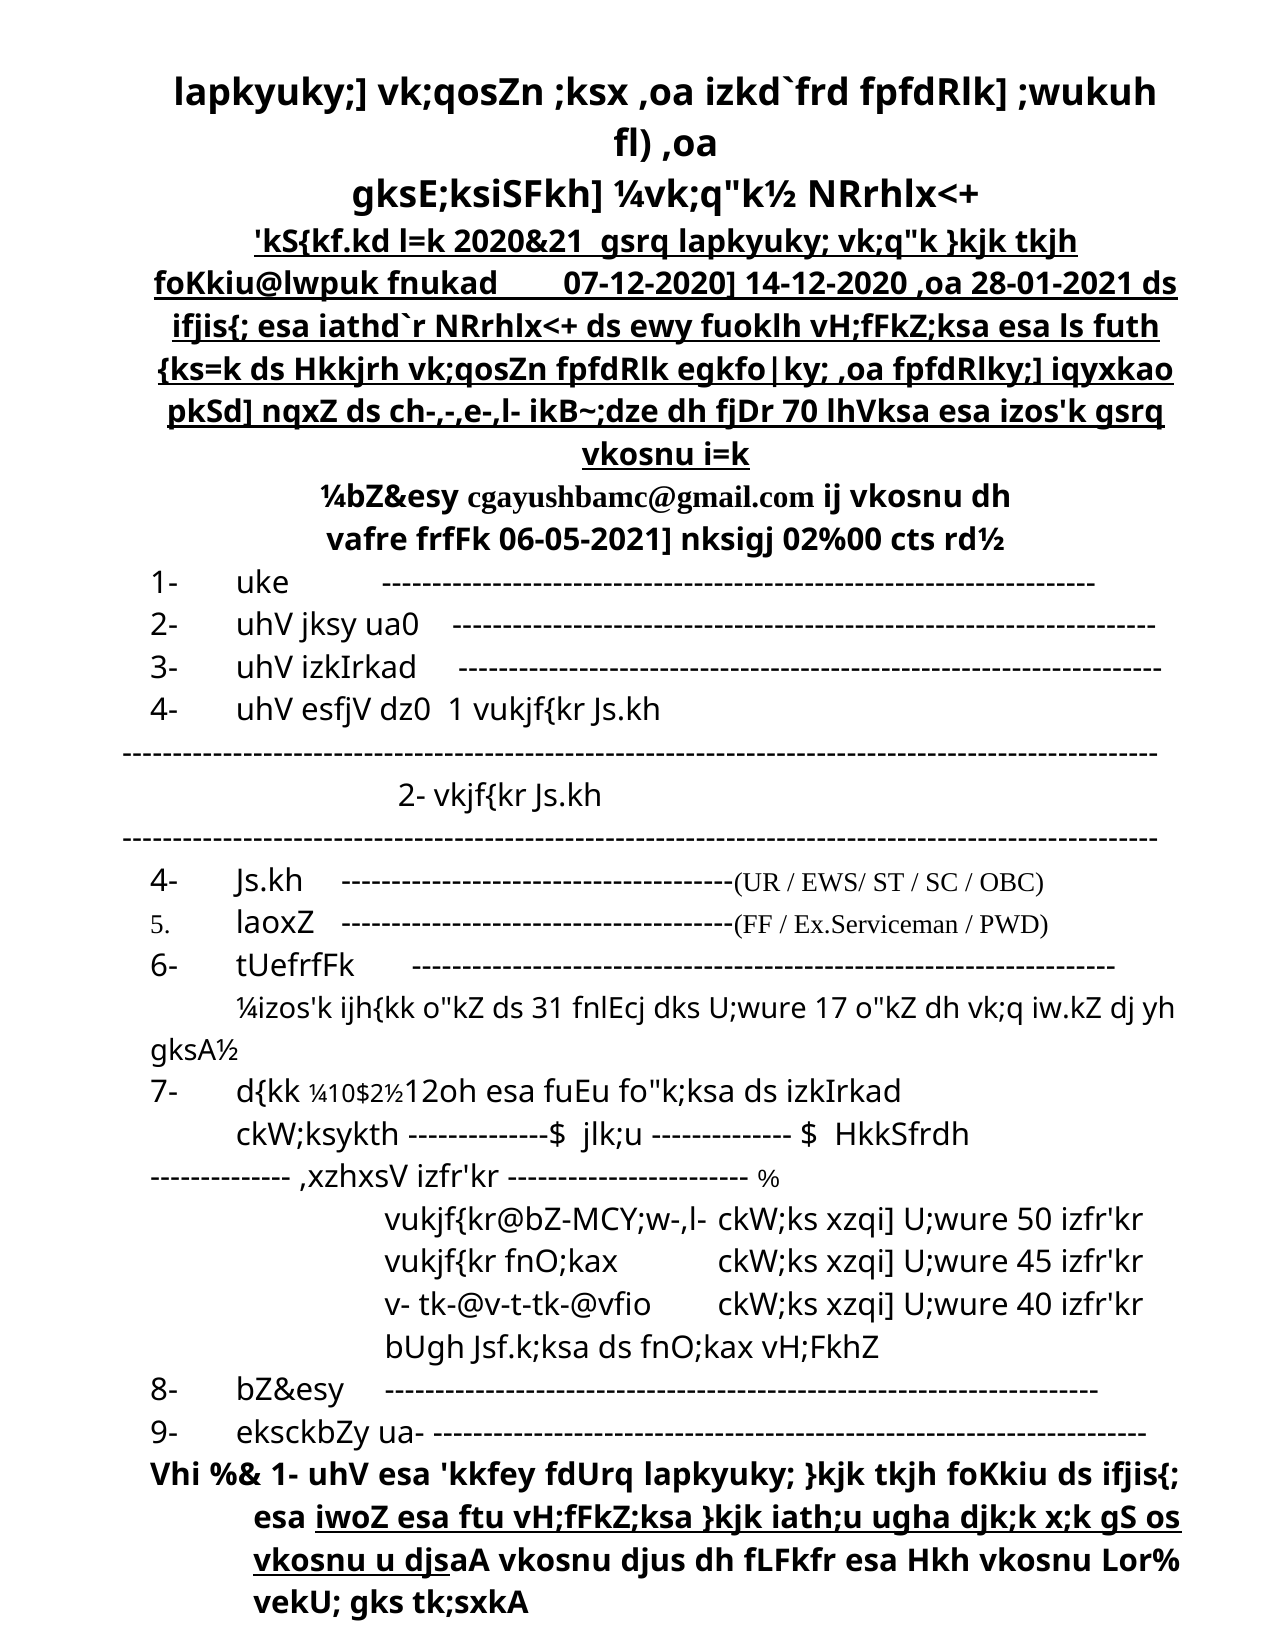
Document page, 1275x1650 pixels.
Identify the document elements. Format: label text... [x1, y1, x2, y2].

text 1- uke ----------------------------------------------------------------------- [122, 559, 1181, 602]
text 8- bZ&esy ----------------------------------------------------------------------- [150, 1367, 1181, 1410]
text vafre frfFk 06-05-2021] nksigj 02%00 cts rd½ [150, 517, 1181, 559]
text 7- d{kk ¼10$2½12oh esa fuEu fo"k;ksa ds izkIrkad [150, 1069, 1181, 1112]
text ckW;ksykth --------------$ jlk;u -------------- $ HkkSfrdh -------------- ,xzhxsV izfr'kr ------------------------ % [150, 1112, 1181, 1197]
text 4- uhV esfjV dz0 1 vukjf{kr Js.kh ------------------------------------------------------------------------------------------------------- [122, 687, 1181, 773]
text gksE;ksiSFkh] ¼vk;q"k½ NRrhlx<+ [150, 168, 1181, 219]
text 6- tUefrfFk ---------------------------------------------------------------------- [150, 943, 1181, 986]
text ¼bZ&esy cgayushbamc@gmail.com ij vkosnu dh [150, 474, 1181, 517]
text 5. laoxZ ---------------------------------------(FF / Ex.Serviceman / PWD) [122, 900, 1181, 943]
text lapkyuky;] vk;qosZn ;ksx ,oa izkd`frd fpfdRlk] ;wukuh fl) ,oa [150, 66, 1181, 168]
text vukjf{kr fnO;kax ckW;ks xzqi] U;wure 45 izfr'kr [150, 1239, 1181, 1282]
text 3- uhV izkIrkad ---------------------------------------------------------------------- [122, 645, 1181, 687]
text 2- uhV jksy ua0 ---------------------------------------------------------------------- [122, 602, 1181, 645]
text ¼izos'k ijh{kk o"kZ ds 31 fnlEcj dks U;wure 17 o"kZ dh vk;q iw.kZ dj yh gksA½ [150, 986, 1181, 1069]
text bUgh Jsf.k;ksa ds fnO;kax vH;FkhZ [150, 1324, 1181, 1367]
text v- tk-@v-t-tk-@vfio ckW;ks xzqi] U;wure 40 izfr'kr [150, 1282, 1181, 1324]
text 4- Js.kh ---------------------------------------(UR / EWS/ ST / SC / OBC) [122, 858, 1181, 900]
text vukjf{kr@bZ-MCY;w-,l- ckW;ks xzqi] U;wure 50 izfr'kr [150, 1197, 1181, 1239]
text 9- eksckbZy ua- ----------------------------------------------------------------------- [150, 1410, 1181, 1452]
text 2- vkjf{kr Js.kh ------------------------------------------------------------------------------------------------------- [122, 773, 1181, 858]
text Vhi %& 1- uhV esa 'kkfey fdUrq lapkyuky; }kjk tkjh foKkiu ds ifjis{; esa iwoZ esa ftu vH;fFkZ;ksa }kjk iath;u ugha djk;k x;k gS os vkosnu u djsaA vkosnu djus dh fLFkfr esa Hkh vkosnu Lor% vekU; gks tk;sxkA [150, 1452, 1181, 1623]
text 'kS{kf.kd l=k 2020&21 gsrq lapkyuky; vk;q"k }kjk tkjh foKkiu@lwpuk fnukad 07-12-2020] 14-12-2020 ,oa 28-01-2021 ds ifjis{; esa iathd`r NRrhlx<+ ds ewy fuoklh vH;fFkZ;ksa esa ls futh {ks=k ds Hkkjrh vk;qosZn fpfdRlk egkfo|ky; ,oa fpfdRlky;] iqyxkao pkSd] nqxZ ds ch-,-,e-,l- ikB~;dze dh fjDr 70 lhVksa esa izos'k gsrq vkosnu i=k [150, 219, 1181, 474]
